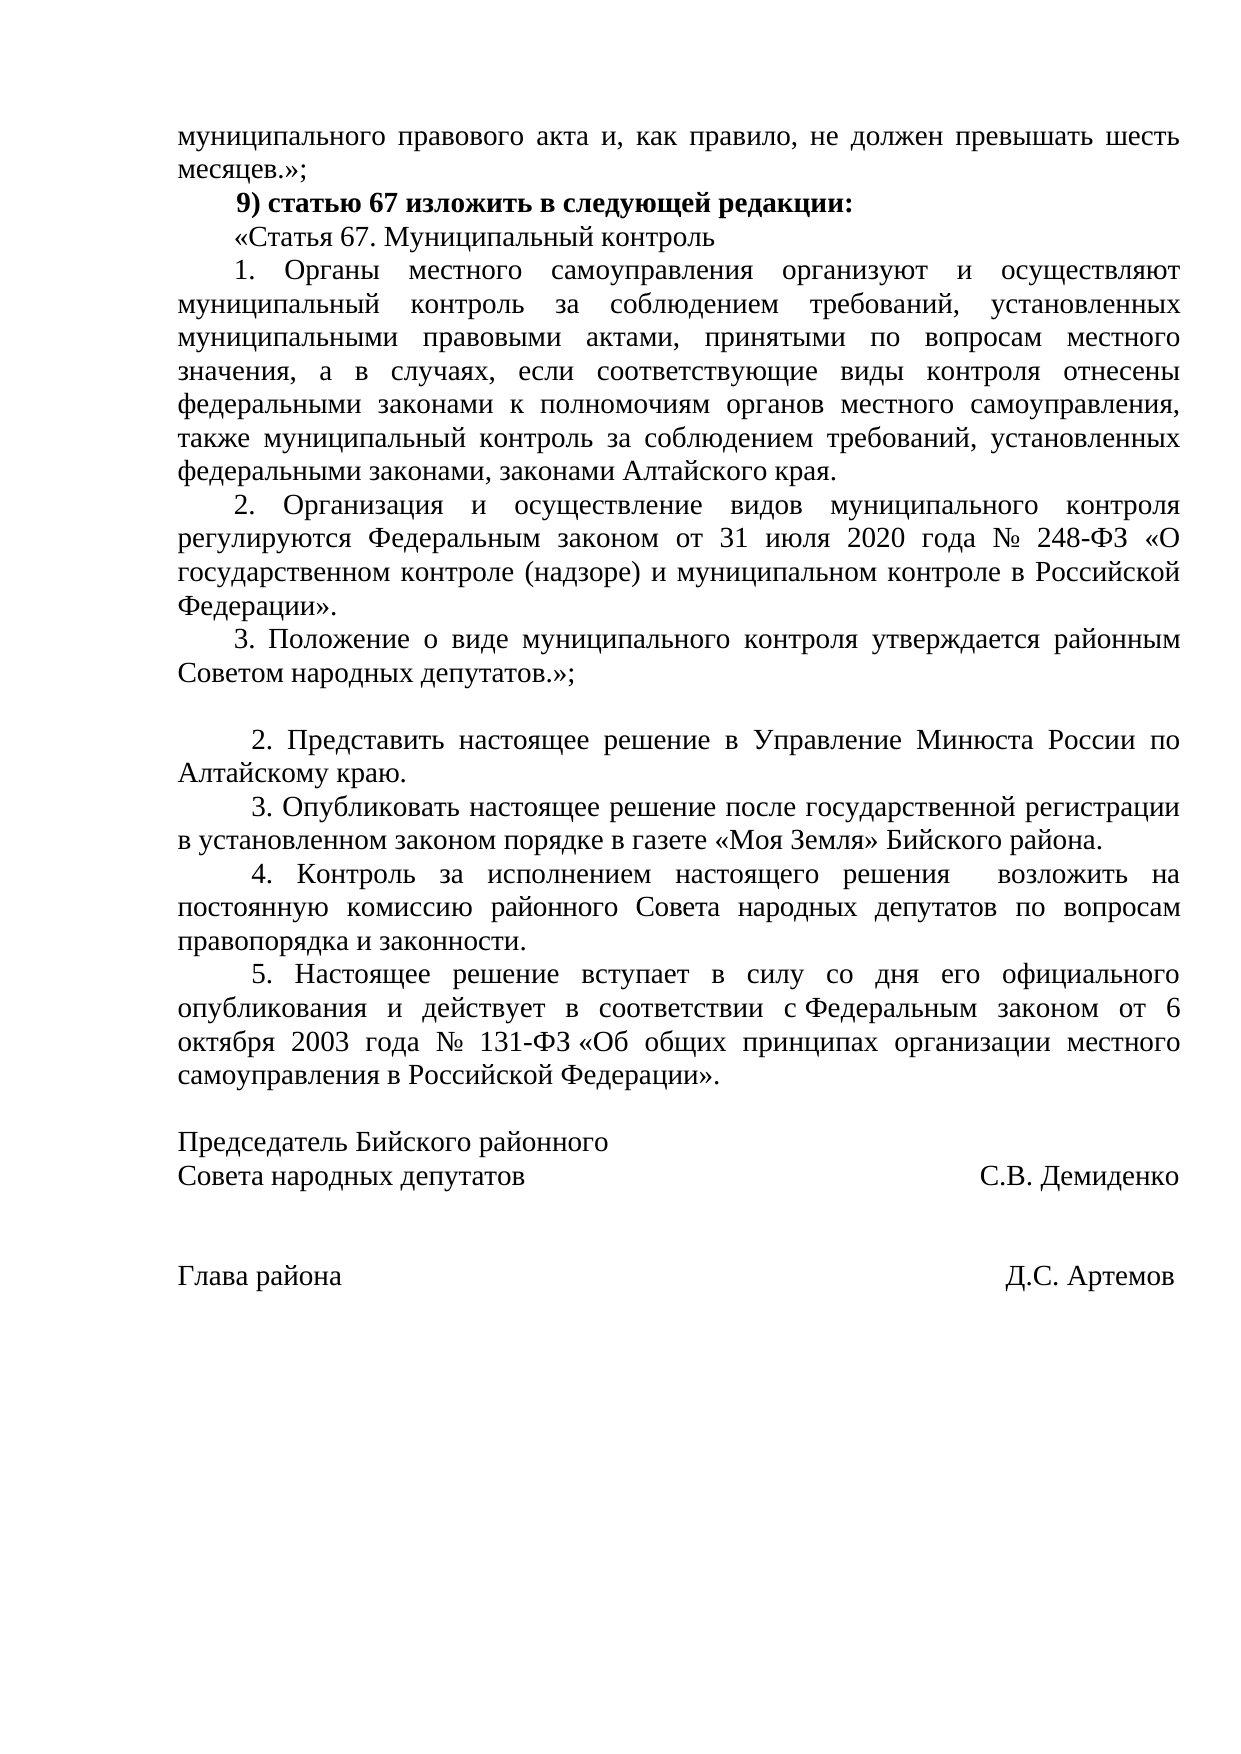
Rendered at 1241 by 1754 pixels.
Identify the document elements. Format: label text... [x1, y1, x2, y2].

text 1. Органы местного самоуправления организуют и осуществляют муниципальный контроль за соблюдением требований, установленных муниципальными правовыми актами, принятыми по вопросам местного значения, а в случаях, если соответствующие виды контроля отнесены федеральными законами к полномочиям органов местного самоуправления, также муниципальный контроль за соблюдением требований, установленных федеральными законами, законами Алтайского края. [177, 252, 1181, 487]
text 9) статью 67 изложить в следующей редакции: [177, 185, 1181, 219]
text 3. Опубликовать настоящее решение после государственной регистрации в установленном законом порядке в газете «Моя Земля» Бийского района. [177, 789, 1181, 856]
text Председатель Бийского районного [177, 1124, 1181, 1158]
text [177, 118, 1181, 185]
text 5. Настоящее решение вступает в силу со дня его официального опубликования и действует в соответствии с Федеральным законом от 6 октября 2003 года № 131-ФЗ «Об общих принципах организации местного самоуправления в Российской Федерации». [177, 957, 1181, 1091]
text Глава района Д.С. Артемов [177, 1258, 1181, 1292]
text 3. Положение о виде муниципального контроля утверждается районным Советом народных депутатов.»; [177, 621, 1181, 688]
title «Статья 67. Муниципальный контроль [177, 219, 1181, 252]
text Совета народных депутатов С.В. Демиденко [177, 1158, 1181, 1191]
text 4. Контроль за исполнением настоящего решения возложить на постоянную комиссию районного Совета народных депутатов по вопросам правопорядка и законности. [177, 856, 1181, 957]
text 2. Организация и осуществление видов муниципального контроля регулируются Федеральным законом от 31 июля 2020 года № 248-ФЗ «О государственном контроле (надзоре) и муниципальном контроле в Российской Федерации». [177, 487, 1181, 621]
text 2. Представить настоящее решение в Управление Минюста России по Алтайскому краю. [177, 722, 1181, 789]
